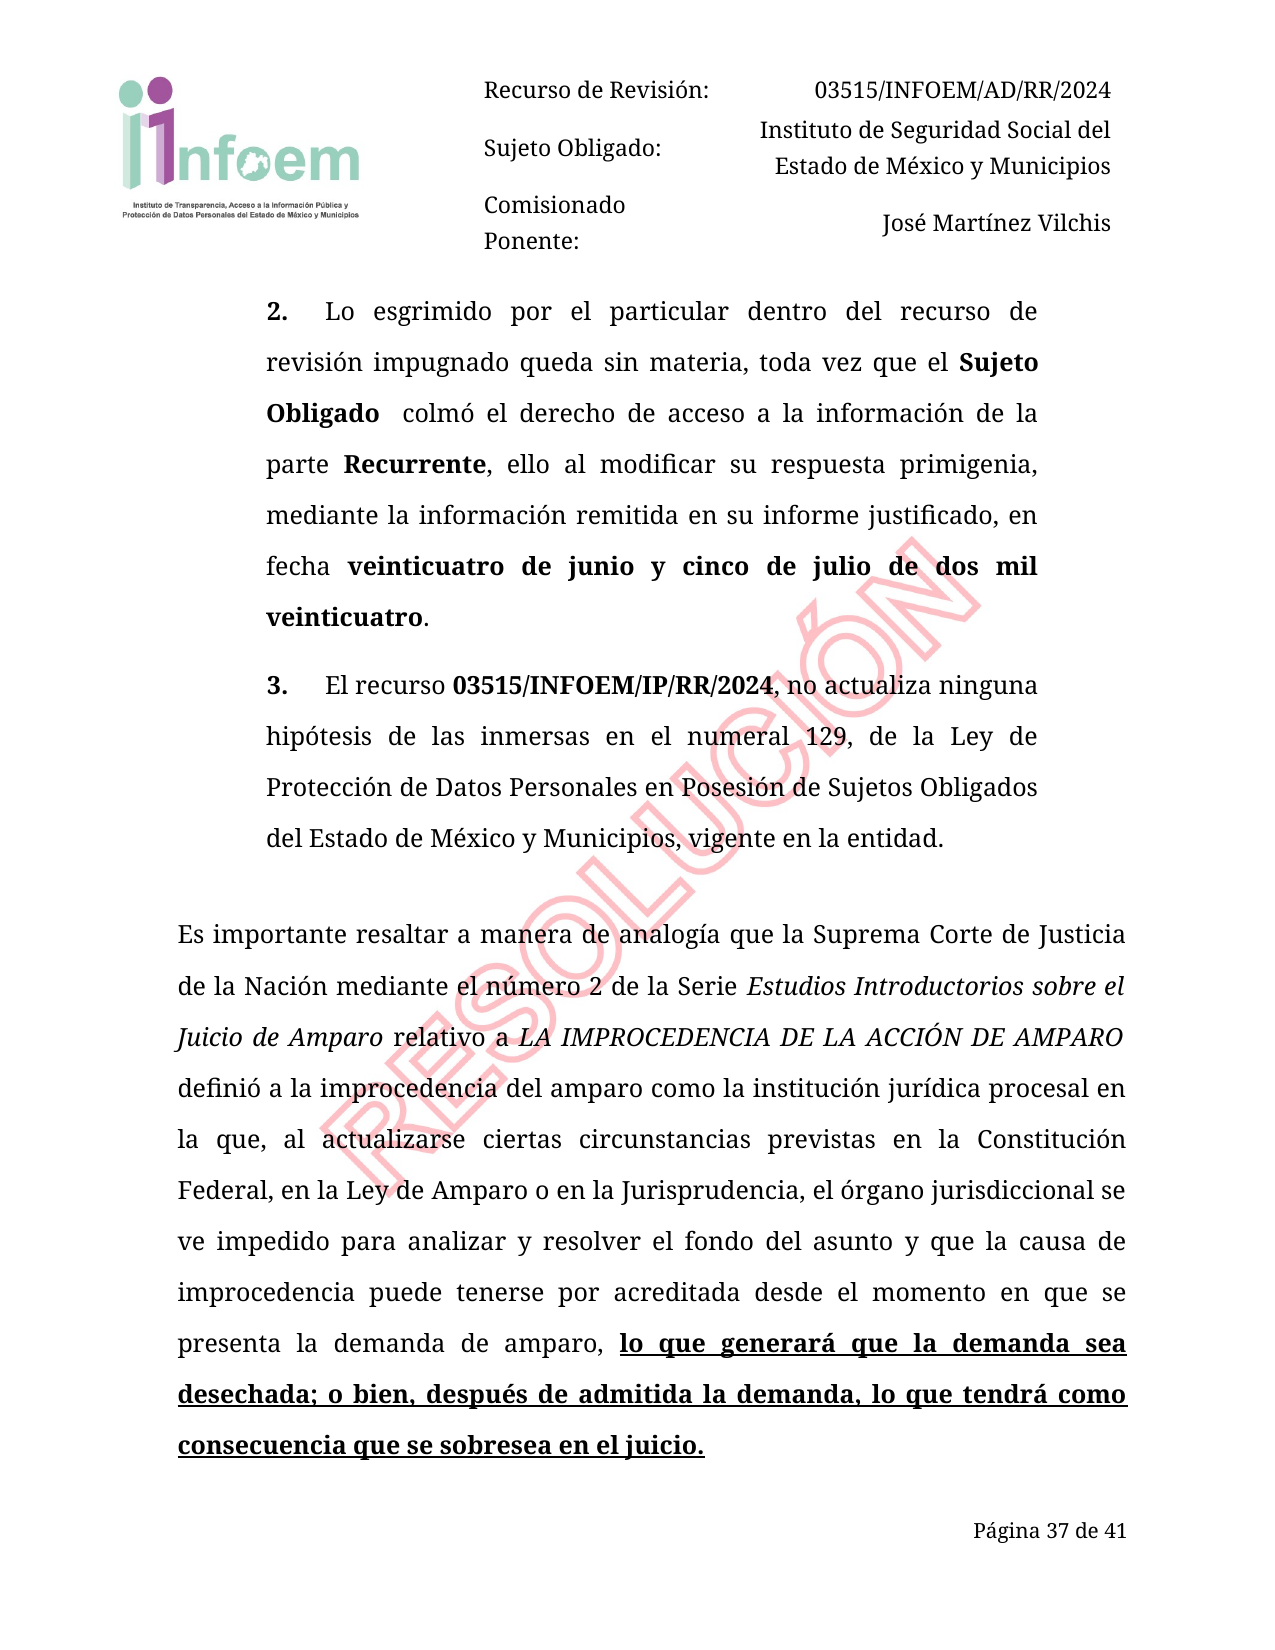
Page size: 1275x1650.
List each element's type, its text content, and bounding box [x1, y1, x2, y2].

list Lo esgrimido por el particular dentro del recurso de revisión impugnado queda sin materia, toda vez que el Sujeto Obligado colmó el derecho de acceso a la información de la parte Recurrente, ello al modificar su respuesta primigenia, mediante la información remitida en su informe justificado, en fecha veinticuatro de junio y cinco de julio de dos mil veinticuatro. [266, 293, 1039, 634]
picture [0, 16, 1269, 1650]
text Es importante resaltar a manera de analogía que la Suprema Corte de Justicia de la Nación mediante el número 2 de la Serie Estudios Introductorios sobre el Juicio de Amparo relativo a LA IMPROCEDENCIA DE LA ACCIÓN DE AMPARO definió a la improcedencia del amparo como la institución jurídica procesal en la que, al actualizarse ciertas circunstancias previstas en la Constitución Federal, en la Ley de Amparo o en la Jurisprudencia, el órgano jurisdiccional se ve impedido para analizar y resolver el fondo del asunto y que la causa de improcedencia puede tenerse por acreditada desde el momento en que se presenta la demanda de amparo, lo que generará que la demanda sea desechada; o bien, después de admitida la demanda, lo que tendrá como consecuencia que se sobresea en el juicio. [177, 917, 1127, 1405]
text Es importante resaltar a manera de analogía que la Suprema Corte de Justicia de la Nación mediante el número 2 de la Serie Estudios Introductorios sobre el Juicio de Amparo relativo a LA IMPROCEDENCIA DE LA ACCIÓN DE AMPARO definió a la improcedencia del amparo como la institución jurídica procesal en la que, al actualizarse ciertas circunstancias previstas en la Constitución Federal, en la Ley de Amparo o en la Jurisprudencia, el órgano jurisdiccional se ve impedido para analizar y resolver el fondo del asunto y que la causa de improcedencia puede tenerse por acreditada desde el momento en que se presenta la demanda de amparo, lo que generará que la demanda sea desechada; o bien, después de admitida la demanda, lo que tendrá como consecuencia que se sobresea en el juicio. [177, 1406, 1127, 1462]
list El recurso 03515/INFOEM/IP/RR/2024, no actualiza ninguna hipótesis de las inmersas en el numeral 129, de la Ley de Protección de Datos Personales en Posesión de Sujetos Obligados del Estado de México y Municipios, vigente en la entidad. [266, 667, 1039, 855]
